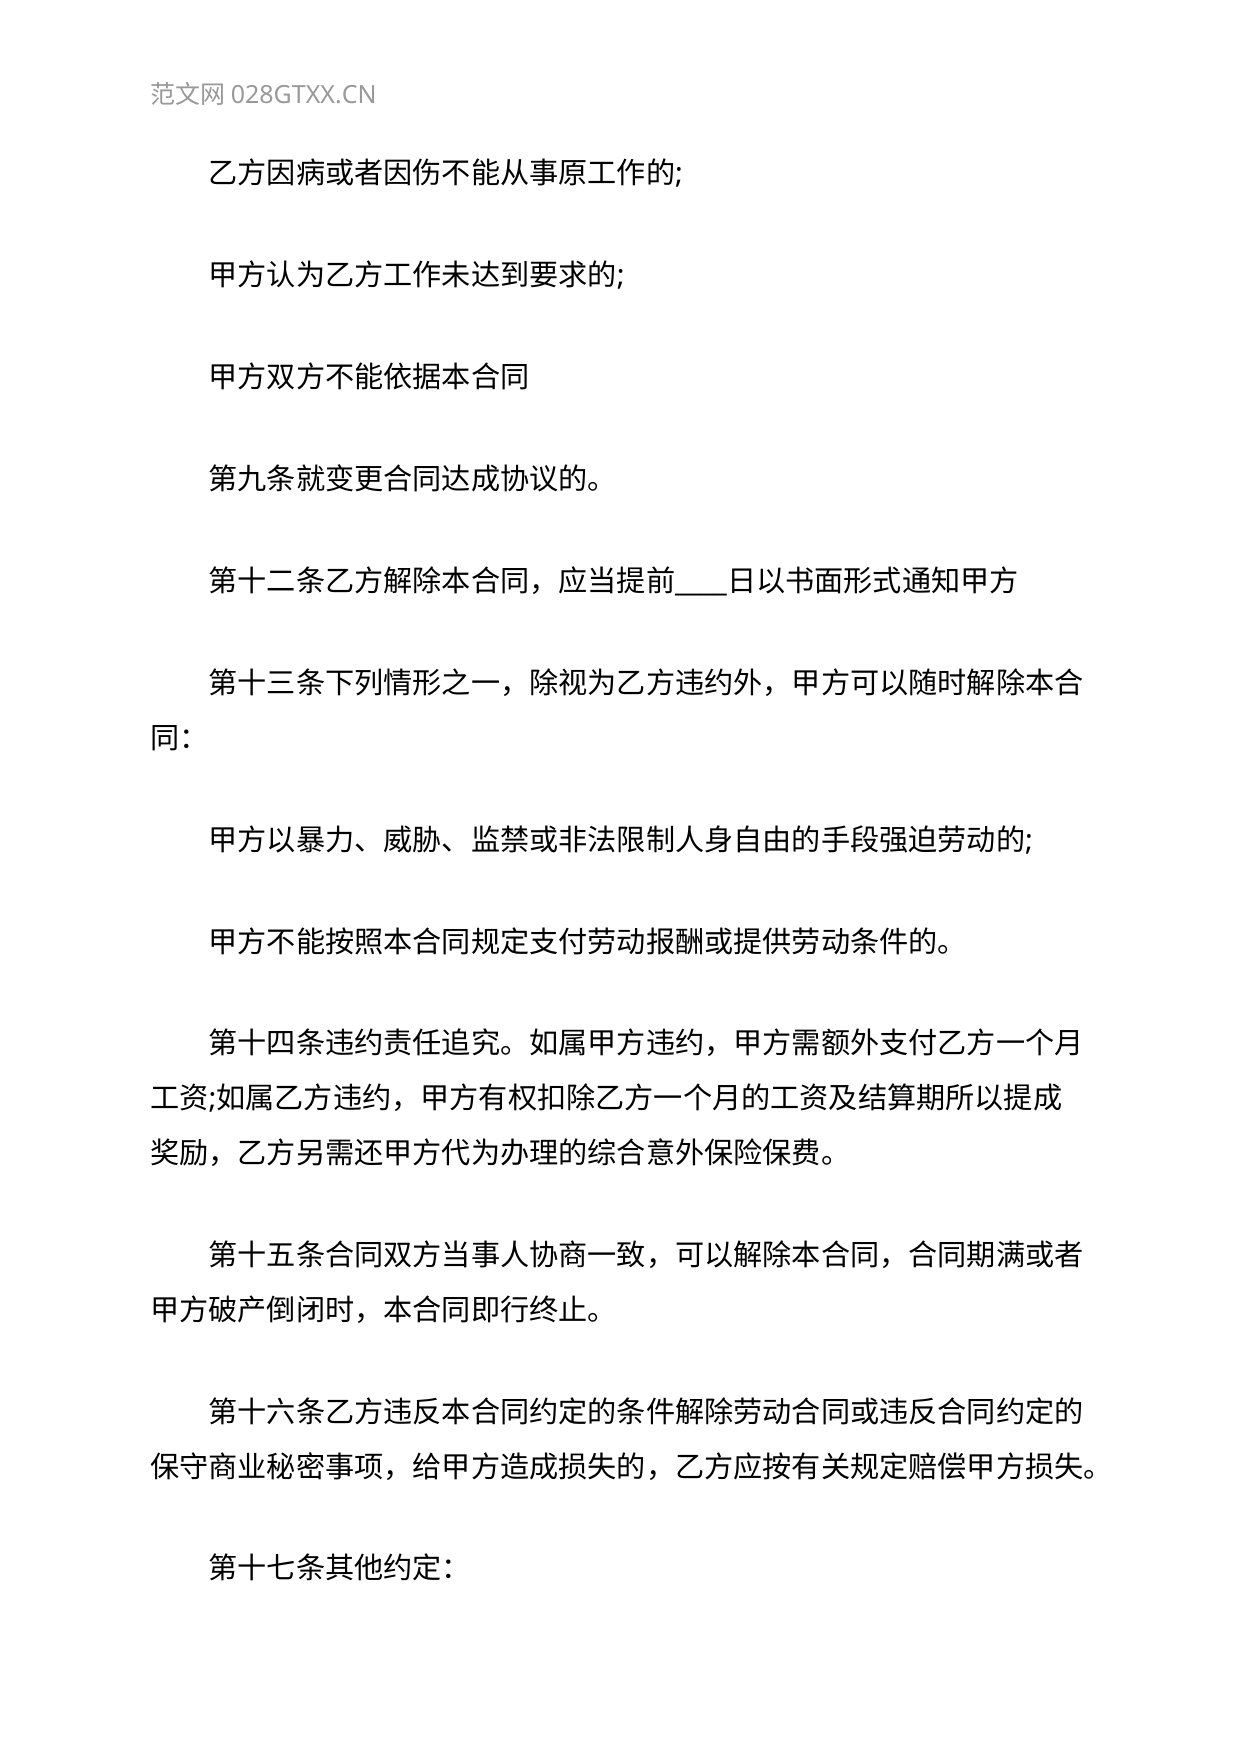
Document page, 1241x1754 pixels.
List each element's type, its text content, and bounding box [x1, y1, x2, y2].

text 甲方认为乙方工作未达到要求的; [150, 252, 1090, 294]
text 乙方因病或者因伤不能从事原工作的; [150, 150, 1090, 192]
text 第十三条下列情形之一，除视为乙方违约外，甲方可以随时解除本合同： [150, 659, 1090, 757]
text 第九条就变更合同达成协议的。 [150, 456, 1090, 498]
text 第十五条合同双方当事人协商一致，可以解除本合同，合同期满或者甲方破产倒闭时，本合同即行终止。 [150, 1232, 1090, 1329]
text 第十四条违约责任追究。如属甲方违约，甲方需额外支付乙方一个月工资;如属乙方违约，甲方有权扣除乙方一个月的工资及结算期所以提成奖励，乙方另需还甲方代为办理的综合意外保险保费。 [150, 1020, 1090, 1172]
text 第十七条其他约定： [150, 1545, 1090, 1587]
text 第十二条乙方解除本合同，应当提前____日以书面形式通知甲方 [150, 557, 1090, 600]
text 第十六条乙方违反本合同约定的条件解除劳动合同或违反合同约定的保守商业秘密事项，给甲方造成损失的，乙方应按有关规定赔偿甲方损失。 [150, 1388, 1090, 1485]
text 甲方以暴力、威胁、监禁或非法限制人身自由的手段强迫劳动的; [150, 816, 1090, 858]
text 甲方双方不能依据本合同 [150, 354, 1090, 396]
text 甲方不能按照本合同规定支付劳动报酬或提供劳动条件的。 [150, 918, 1090, 960]
